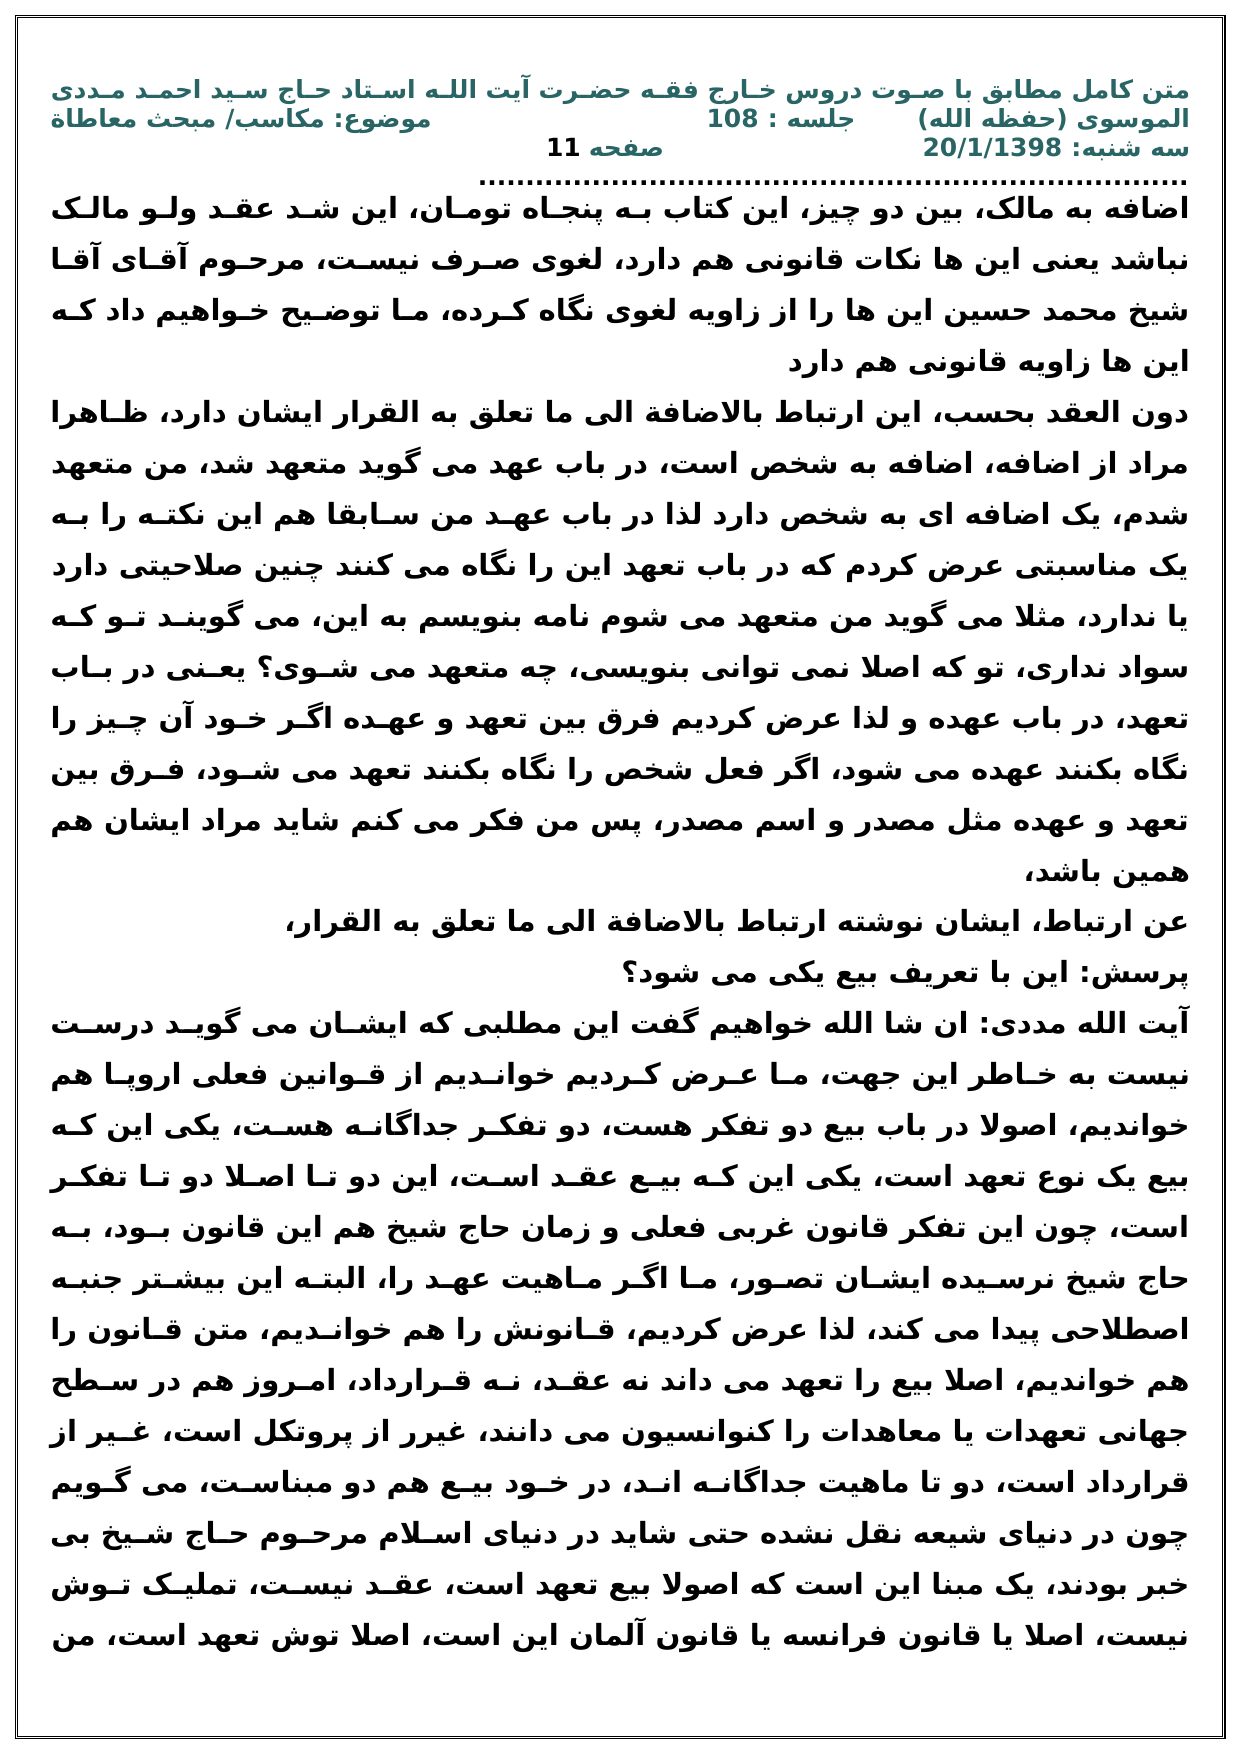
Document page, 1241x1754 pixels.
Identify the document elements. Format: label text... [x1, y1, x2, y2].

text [50, 192, 1190, 378]
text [50, 1007, 1190, 1652]
text پرسش: این با تعریف بیع یکی می شود؟ [50, 956, 1190, 990]
text دون العقد بحسب، این ارتباط بالاضافة الی ما تعلق به القرار ایشان دارد، ظاهرا مراد از اضافه، اضافه به شخص است، در باب عهد می گوید متعهد شد، من متعهد شدم، یک اضافه ای به شخص دارد لذا در باب عهد من سابقا هم این نکته را به یک مناسبتی عرض کردم که در باب تعهد این را نگاه می کنند چنین صلاحیتی دارد یا ندارد، مثلا می گوید من متعهد می شوم نامه بنویسم به این، می گویند تو که سواد نداری، تو که اصلا نمی توانی بنویسی، چه متعهد می شوی؟ یعنی در باب تعهد، در باب عهده و لذا عرض کردیم فرق بین تعهد و عهده اگر خود آن چیز را نگاه بکنند عهده می شود، اگر فعل شخص را نگاه بکنند تعهد می شود، فرق بین تعهد و عهده مثل مصدر و اسم مصدر، پس من فکر می کنم شاید مراد ایشان هم همین باشد، [50, 395, 1190, 888]
text عن ارتباط، ایشان نوشته ارتباط بالاضافة الی ما تعلق به القرار، [50, 905, 1190, 939]
